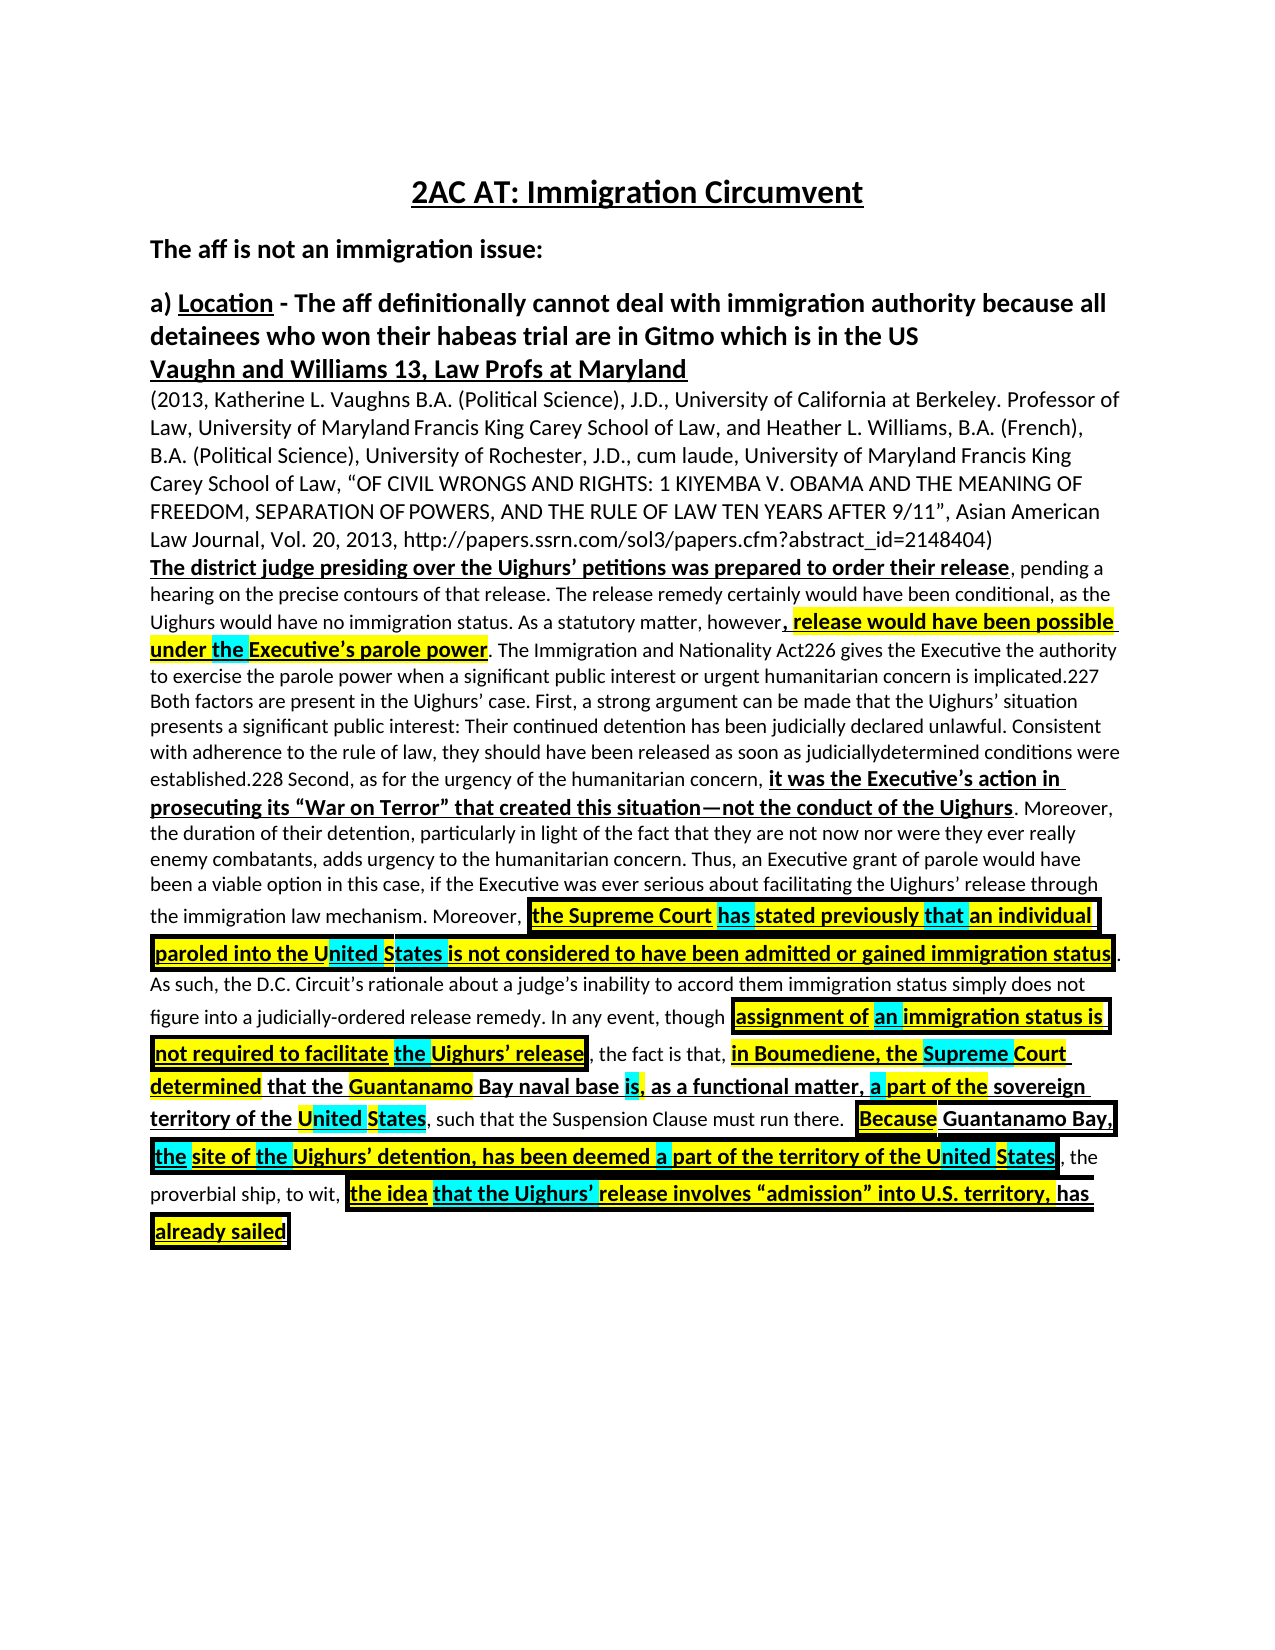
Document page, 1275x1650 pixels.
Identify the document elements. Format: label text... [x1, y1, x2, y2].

text (2013, Katherine L. Vaughns B.A. (Political Science), J.D., University of California at Berkeley. Professor of Law, University of Maryland Francis King Carey School of Law, and Heather L. Williams, B.A. (French), B.A. (Political Science), University of Rochester, J.D., cum laude, University of Maryland Francis King Carey School of Law, “OF CIVIL WRONGS AND RIGHTS: 1 KIYEMBA V. OBAMA AND THE MEANING OF FREEDOM, SEPARATION OF POWERS, AND THE RULE OF LAW TEN YEARS AFTER 9/11”, Asian American Law Journal, Vol. 20, 2013, http://papers.ssrn.com/sol3/papers.cfm?abstract_id=2148404) [150, 385, 1125, 553]
text Vaughn and Williams 13, Law Profs at Maryland [150, 352, 1125, 385]
text a) Location - The aff definitionally cannot deal with immigration authority because all detainees who won their habeas trial are in Gitmo which is in the US [150, 286, 1125, 352]
text 2AC AT: Immigration Circumvent [150, 171, 1125, 212]
text The district judge presiding over the Uighurs’ petitions was prepared to order their release, pending a hearing on the precise contours of that release. The release remedy certainly would have been conditional, as the Uighurs would have no immigration status. As a statutory matter, however, release would have been possible under the Executive’s parole power. The Immigration and Nationality Act226 gives the Executive the authority to exercise the parole power when a significant public interest or urgent humanitarian concern is implicated.227 Both factors are present in the Uighurs’ case. First, a strong argument can be made that the Uighurs’ situation presents a significant public interest: Their continued detention has been judicially declared unlawful. Consistent with adherence to the rule of law, they should have been released as soon as judiciallydetermined conditions were established.228 Second, as for the urgency of the humanitarian concern, it was the Executive’s action in prosecuting its “War on Terror” that created this situation—not the conduct of the Uighurs. Moreover, the duration of their detention, particularly in light of the fact that they are not now nor were they ever really enemy combatants, adds urgency to the humanitarian concern. Thus, an Executive grant of parole would have been a viable option in this case, if the Executive was ever serious about facilitating the Uighurs’ release through the immigration law mechanism. Moreover, the Supreme Court has stated previously that an individual paroled into the United States is not considered to have been admitted or gained immigration status. As such, the D.C. Circuit’s rationale about a judge’s inability to accord them immigration status simply does not figure into a judicially-ordered release remedy. In any event, though assignment of an immigration status is not required to facilitate the Uighurs’ release, the fact is that, in Boumediene, the Supreme Court determined that the Guantanamo Bay naval base is, as a functional matter, a part of the sovereign territory of the United States, such that the Suspension Clause must run there. Because Guantanamo Bay, the site of the Uighurs’ detention, has been deemed a part of the territory of the United States, the proverbial ship, to wit, the idea that the Uighurs’ release involves “admission” into U.S. territory, has already sailed [150, 553, 1125, 1249]
text The aff is not an immigration issue: [150, 232, 1125, 265]
